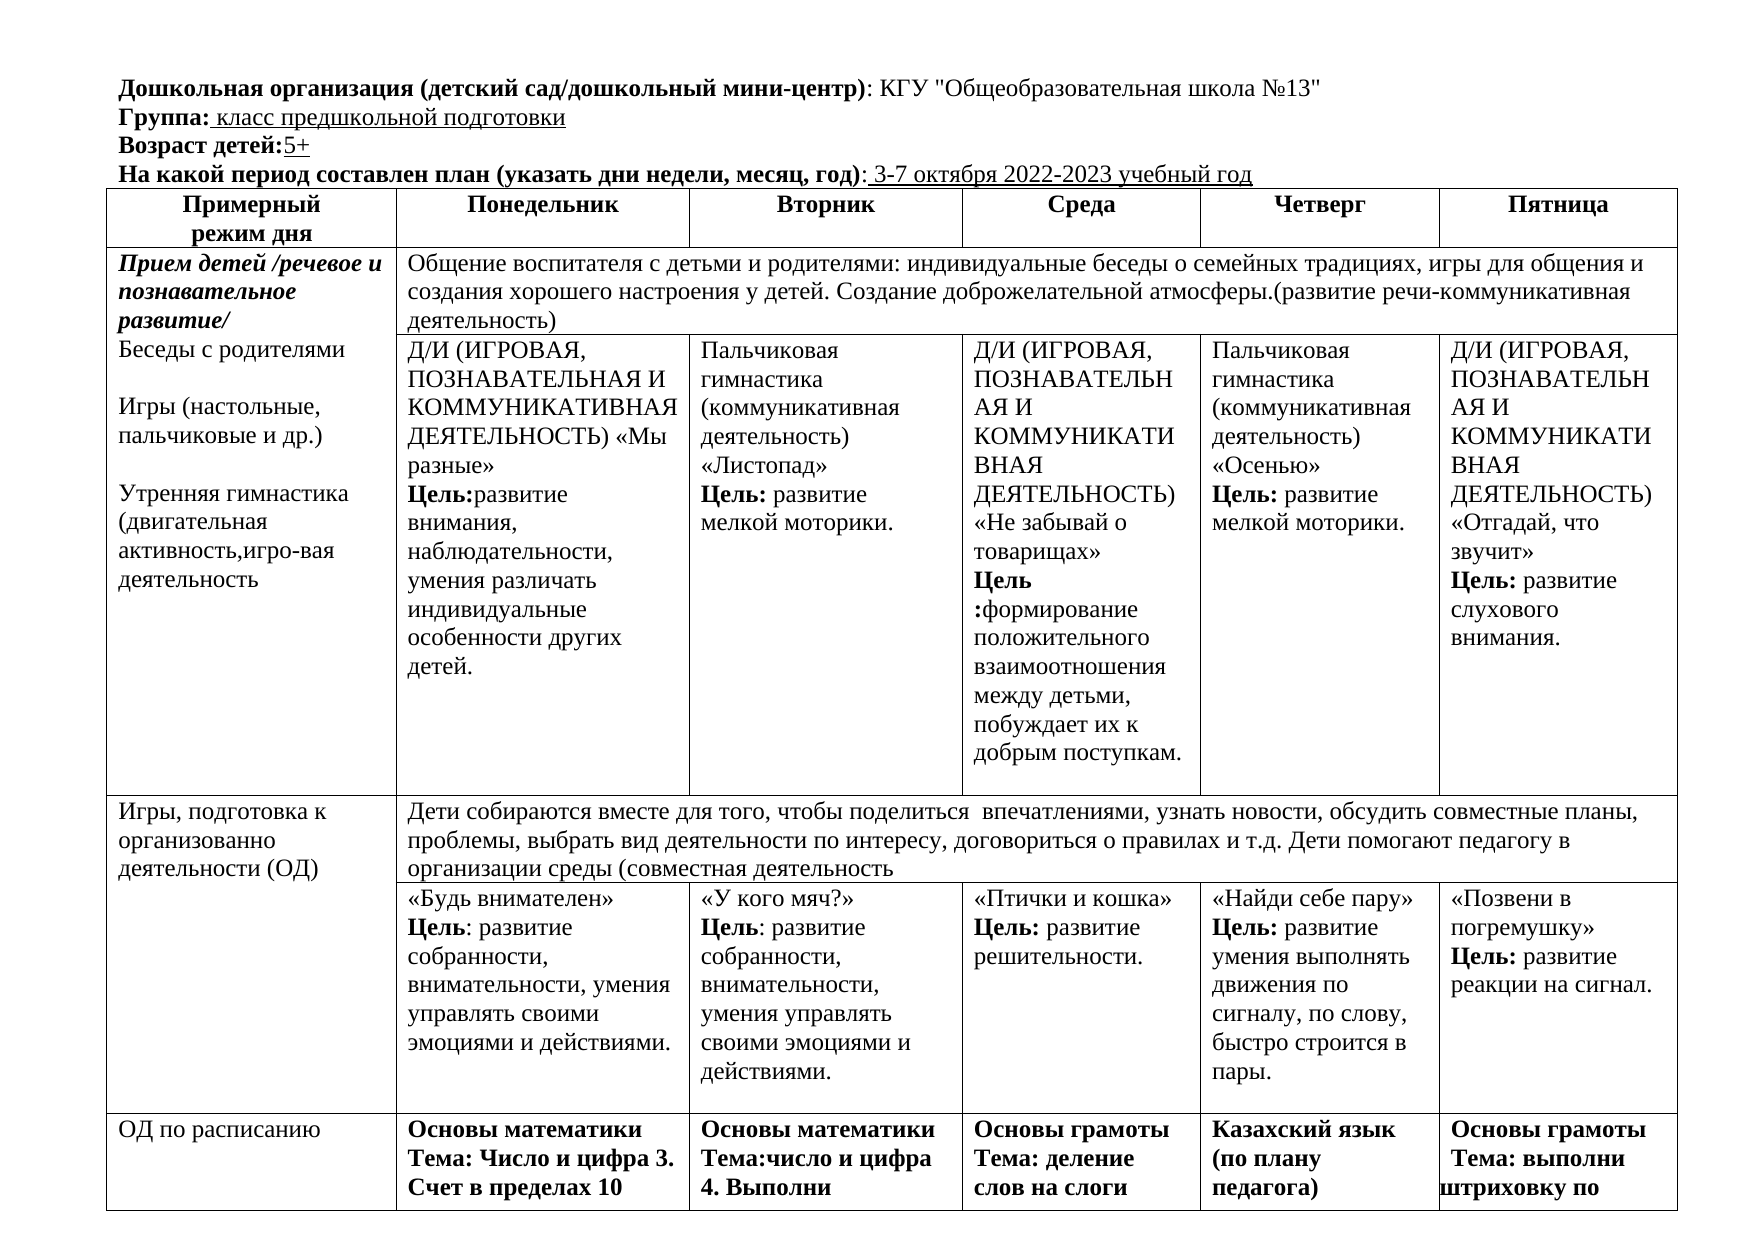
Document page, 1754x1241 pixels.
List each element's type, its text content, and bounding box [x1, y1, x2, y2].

table_header Примерный режим дня [107, 189, 396, 247]
table_cell Д/И (ИГРОВАЯ, ПОЗНАВАТЕЛЬНАЯ И КОММУНИКАТИВНАЯ ДЕЯТЕЛЬНОСТЬ) «Мы разные» Цель:развитие внимания, наблюдательности, умения различать индивидуальные особенности других детей. [397, 335, 689, 795]
table_cell Пальчиковая гимнастика (коммуникативная деятельность) «Листопад» Цель: развитие мелкой моторики. [690, 335, 962, 795]
table_cell «Позвени в погремушку» Цель: развитие реакции на сигнал. [1440, 883, 1677, 1113]
text На какой период составлен план (указать дни недели, месяц, год): 3-7 октября 2022-2023 учебный год [118, 159, 1636, 188]
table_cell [397, 1114, 689, 1209]
table_cell «Найди себе пару» Цель: развитие умения выполнять движения по сигналу, по слову, быстро строится в пары. [1201, 883, 1439, 1113]
text Возраст детей:5+ [118, 131, 1636, 159]
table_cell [1440, 1114, 1677, 1209]
table_cell Игры, подготовка к организованно деятельности (ОД) [107, 796, 396, 1113]
table_header Среда [963, 189, 1200, 247]
table_cell Пальчиковая гимнастика (коммуникативная деятельность) «Осенью» Цель: развитие мелкой моторики. [1201, 335, 1439, 795]
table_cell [963, 1114, 1200, 1209]
table_header Понедельник [397, 189, 689, 247]
table_cell Дети собираются вместе для того, чтобы поделиться впечатлениями, узнать новости, обсудить совместные планы, проблемы, выбрать вид деятельности по интересу, договориться о правилах и т.д. Дети помогают педагогу в организации среды (совместная деятельность [397, 796, 1677, 882]
text Группа: класс предшкольной подготовки [118, 102, 1636, 131]
text Дошкольная организация (детский сад/дошкольный мини-центр): КГУ "Общеобразовательная школа №13" [118, 73, 1636, 102]
table_cell Д/И (ИГРОВАЯ, ПОЗНАВАТЕЛЬНАЯ И КОММУНИКАТИВНАЯ ДЕЯТЕЛЬНОСТЬ) «Не забывай о товарищах» Цель:формирование положительного взаимоотношения между детьми, побуждает их к добрым поступкам. [963, 335, 1200, 795]
table_header Четверг [1201, 189, 1439, 247]
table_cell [1201, 1114, 1439, 1209]
table_cell «У кого мяч?» Цель: развитие собранности, внимательности, умения управлять своими эмоциями и действиями. [690, 883, 962, 1113]
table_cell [690, 1114, 962, 1209]
table_cell «Будь внимателен» Цель: развитие собранности, внимательности, умения управлять своими эмоциями и действиями. [397, 883, 689, 1113]
table_cell Общение воспитателя с детьми и родителями: индивидуальные беседы о семейных традициях, игры для общения и создания хорошего настроения у детей. Создание доброжелательной атмосферы.(развитие речи-коммуникативная деятельность) [397, 248, 1677, 334]
table_cell ОД по расписанию [107, 1114, 396, 1209]
table_header Пятница [1440, 189, 1677, 247]
table_cell Д/И (ИГРОВАЯ, ПОЗНАВАТЕЛЬНАЯ И КОММУНИКАТИВНАЯ ДЕЯТЕЛЬНОСТЬ) «Отгадай, что звучит» Цель: развитие слухового внимания. [1440, 335, 1677, 795]
table_cell Прием детей /речевое и познавательное развитие/ Беседы с родителями Игры (настольные, пальчиковые и др.) Утренняя гимнастика (двигательная активность,игро-вая деятельность [107, 248, 396, 795]
table_cell «Птички и кошка» Цель: развитие решительности. [963, 883, 1200, 1113]
table_header Вторник [690, 189, 962, 247]
